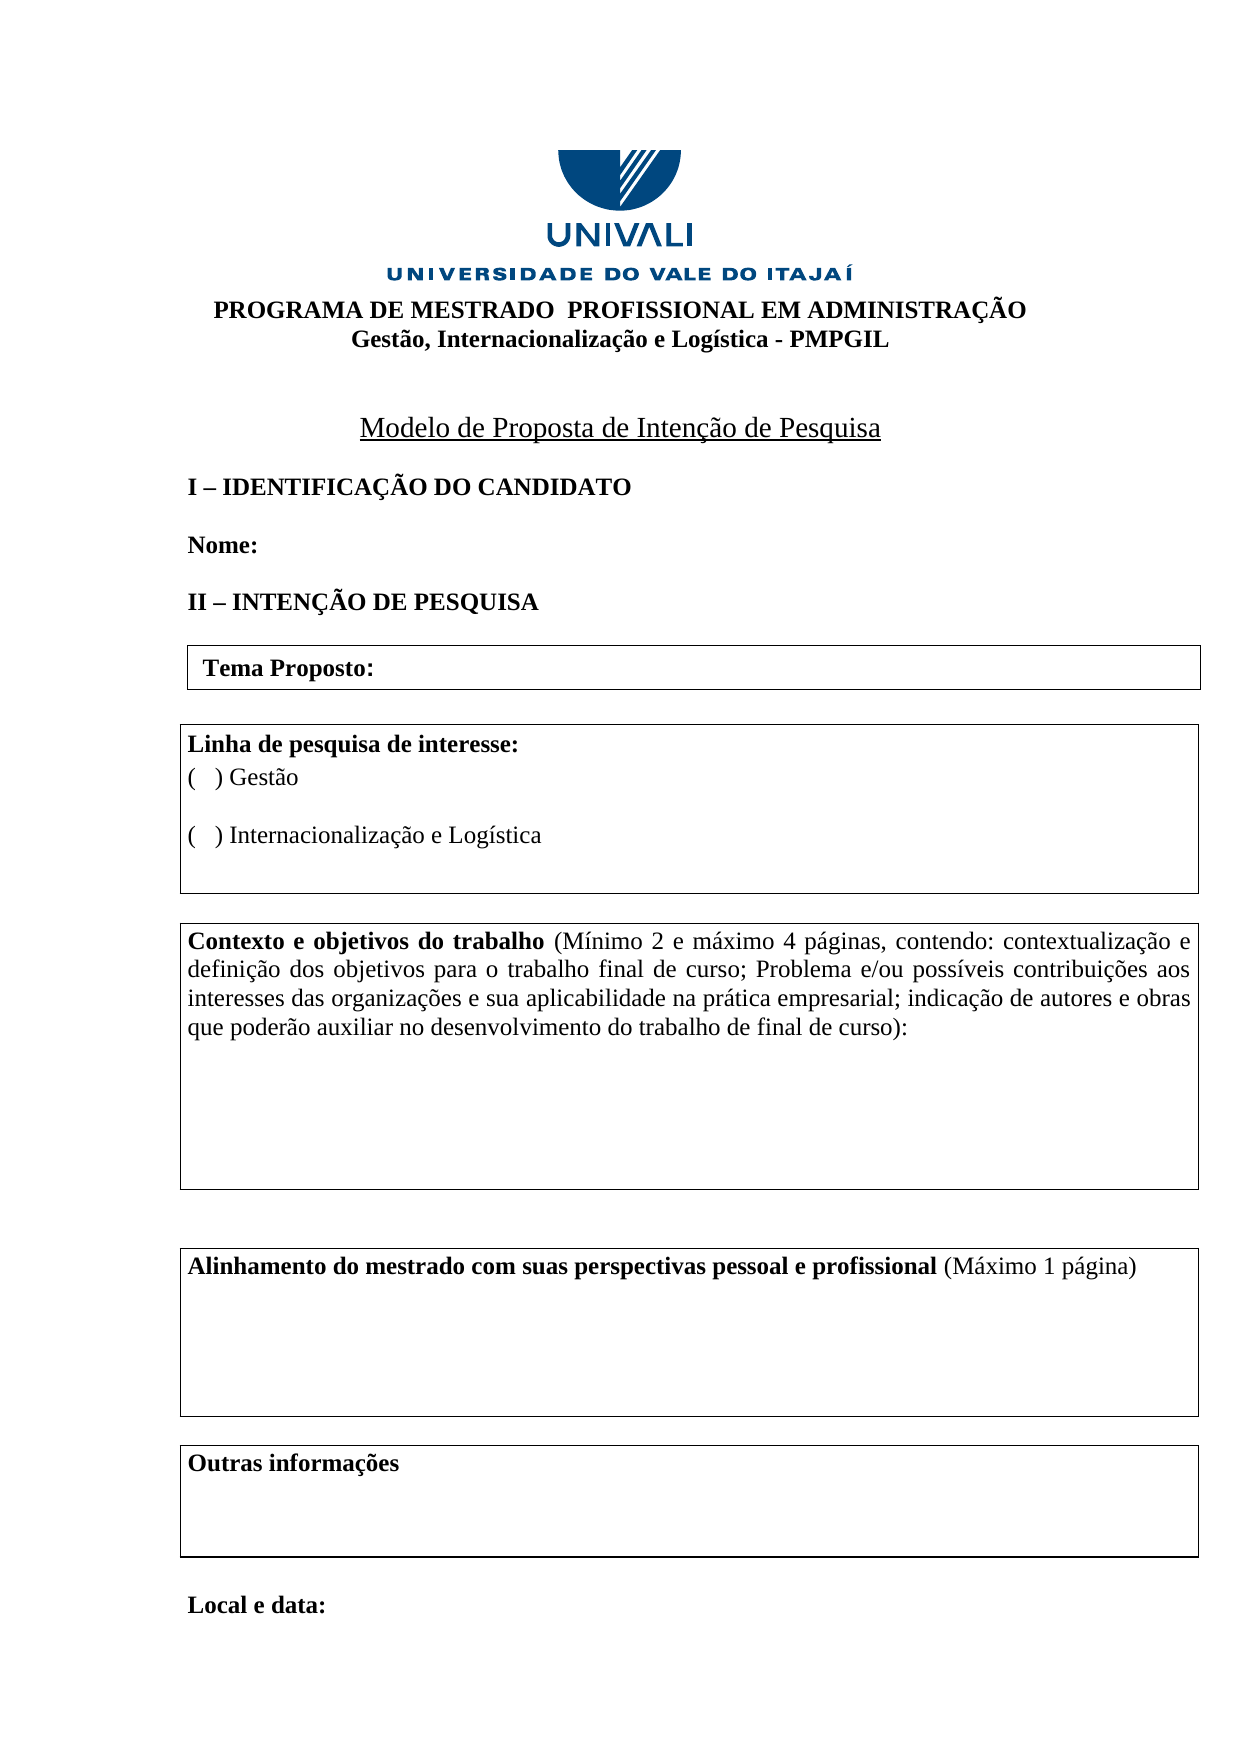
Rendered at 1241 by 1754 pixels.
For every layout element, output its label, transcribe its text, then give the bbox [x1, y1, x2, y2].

table_header Linha de pesquisa de interesse: ( ) Gestão ( ) Internacionalização e Logística [181, 725, 1198, 893]
text PROGRAMA DE MESTRADO PROFISSIONAL EM ADMINISTRAÇÃO [187, 295, 1053, 324]
table_header Contexto e objetivos do trabalho (Mínimo 2 e máximo 4 páginas, contendo: contextualização e definição dos objetivos para o trabalho final de curso; Problema e/ou possíveis contribuições aos interesses das organizações e sua aplicabilidade na prática empresarial; indicação de autores e obras que poderão auxiliar no desenvolvimento do trabalho de final de curso): [181, 924, 1198, 1189]
subtitle II – INTENÇÃO DE PESQUISA [187, 587, 1053, 616]
text Local e data: [187, 1590, 1053, 1619]
text Modelo de Proposta de Intenção de Pesquisa [187, 410, 1053, 443]
subtitle I – Identificação do CANDIDATO [187, 472, 1053, 501]
text Gestão, Internacionalização e Logística - PMPGIL [187, 324, 1053, 352]
table_header Outras informações [181, 1446, 1198, 1556]
text Nome: [187, 530, 1053, 558]
table_header Alinhamento do mestrado com suas perspectivas pessoal e profissional (Máximo 1 página) [181, 1249, 1198, 1416]
